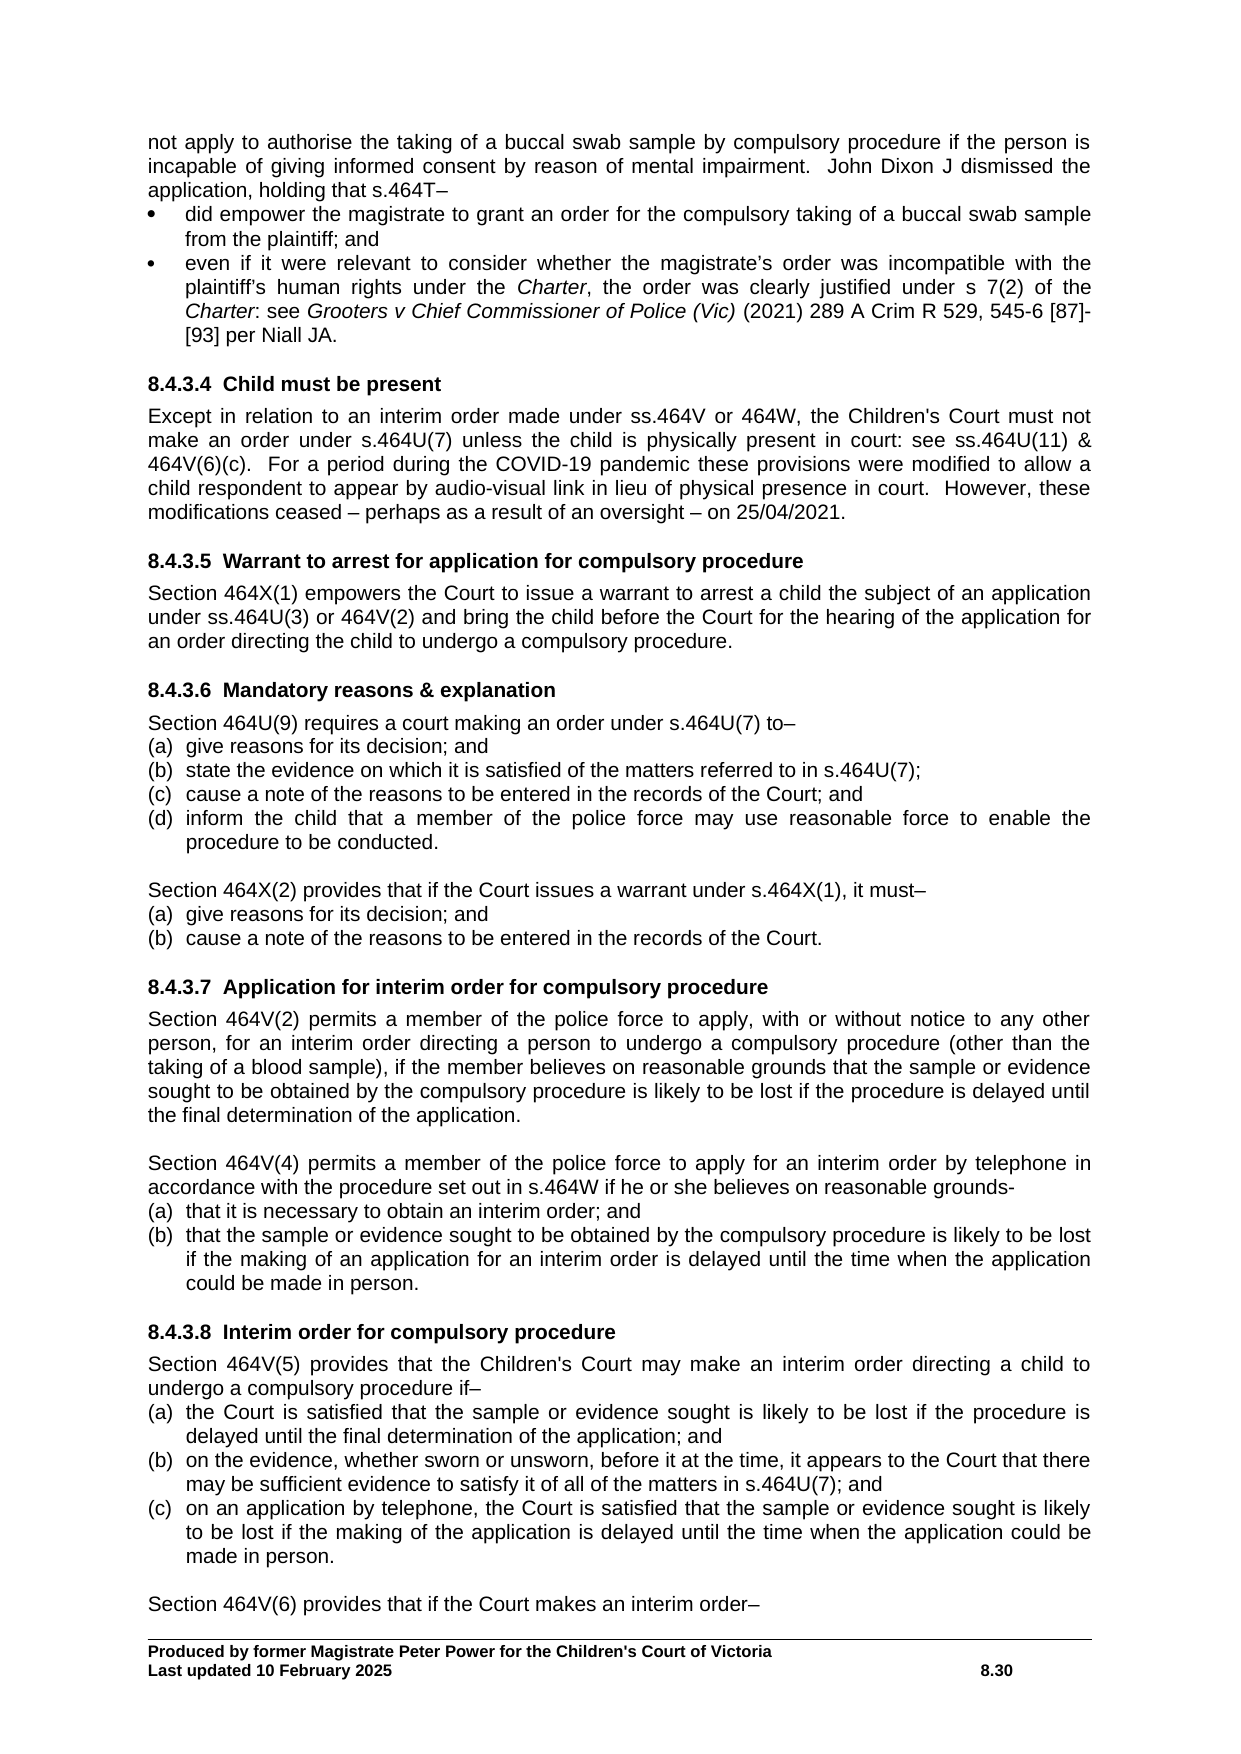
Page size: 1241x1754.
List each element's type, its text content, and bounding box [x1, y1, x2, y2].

subtitle 8.4.3.8 Interim order for compulsory procedure [148, 1319, 1092, 1344]
text Section 464V(5) provides that the Children's Court may make an interim order directing a child to undergo a compulsory procedure if– [148, 1352, 1092, 1400]
subtitle 8.4.3.5 Warrant to arrest for application for compulsory procedure [148, 548, 1092, 573]
text (b) that the sample or evidence sought to be obtained by the compulsory procedure is likely to be lost if the making of an application for an interim order is delayed until the time when the application could be made in person. [148, 1223, 1092, 1295]
text (b) cause a note of the reasons to be entered in the records of the Court. [148, 926, 1092, 950]
text (a) the Court is satisfied that the sample or evidence sought is likely to be lost if the procedure is delayed until the final determination of the application; and [148, 1400, 1092, 1448]
text (a) give reasons for its decision; and [148, 902, 1092, 926]
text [148, 130, 1092, 202]
text (c) on an application by telephone, the Court is satisfied that the sample or evidence sought is likely to be lost if the making of the application is delayed until the time when the application could be made in person. [148, 1496, 1092, 1568]
text Section 464V(2) permits a member of the police force to apply, with or without notice to any other person, for an interim order directing a person to undergo a compulsory procedure (other than the taking of a blood sample), if the member believes on reasonable grounds that the sample or evidence sought to be obtained by the compulsory procedure is likely to be lost if the procedure is delayed until the final determination of the application. [148, 1007, 1092, 1127]
text Section 464X(1) empowers the Court to issue a warrant to arrest a child the subject of an application under ss.464U(3) or 464V(2) and bring the child before the Court for the hearing of the application for an order directing the child to undergo a compulsory procedure. [148, 581, 1092, 653]
subtitle 8.4.3.7 Application for interim order for compulsory procedure [148, 974, 1092, 999]
text Section 464U(9) requires a court making an order under s.464U(7) to– [148, 710, 1092, 734]
text (b) state the evidence on which it is satisfied of the matters referred to in s.464U(7); [148, 758, 1092, 782]
text (a) give reasons for its decision; and [148, 734, 1092, 758]
text Section 464V(4) permits a member of the police force to apply for an interim order by telephone in accordance with the procedure set out in s.464W if he or she believes on reasonable grounds- [148, 1151, 1092, 1199]
subtitle 8.4.3.6 Mandatory reasons & explanation [148, 677, 1092, 702]
text (b) on the evidence, whether sworn or unsworn, before it at the time, it appears to the Court that there may be sufficient evidence to satisfy it of all of the matters in s.464U(7); and [148, 1448, 1092, 1496]
subtitle 8.4.3.4 Child must be present [148, 371, 1092, 396]
text Except in relation to an interim order made under ss.464V or 464W, the Children's Court must not make an order under s.464U(7) unless the child is physically present in court: see ss.464U(11) & 464V(6)(c). For a period during the COVID-19 pandemic these provisions were modified to allow a child respondent to appear by audio-visual link in lieu of physical presence in court. However, these modifications ceased – perhaps as a result of an oversight – on 25/04/2021. [148, 404, 1092, 524]
text (a) that it is necessary to obtain an interim order; and [148, 1199, 1092, 1223]
text (d) inform the child that a member of the police force may use reasonable force to enable the procedure to be conducted. [148, 806, 1092, 854]
text Section 464X(2) provides that if the Court issues a warrant under s.464X(1), it must– [148, 878, 1092, 902]
text Section 464V(6) provides that if the Court makes an interim order– [148, 1592, 1092, 1616]
list even if it were relevant to consider whether the magistrate’s order was incompatible with the plaintiff’s human rights under the Charter, the order was clearly justified under s 7(2) of the Charter: see Grooters v Chief Commissioner of Police (Vic) (2021) 289 A Crim R 529, 545-6 [87]-[93] per Niall JA. [148, 251, 1092, 347]
text (c) cause a note of the reasons to be entered in the records of the Court; and [148, 782, 1092, 806]
list did empower the magistrate to grant an order for the compulsory taking of a buccal swab sample from the plaintiff; and [148, 202, 1092, 250]
